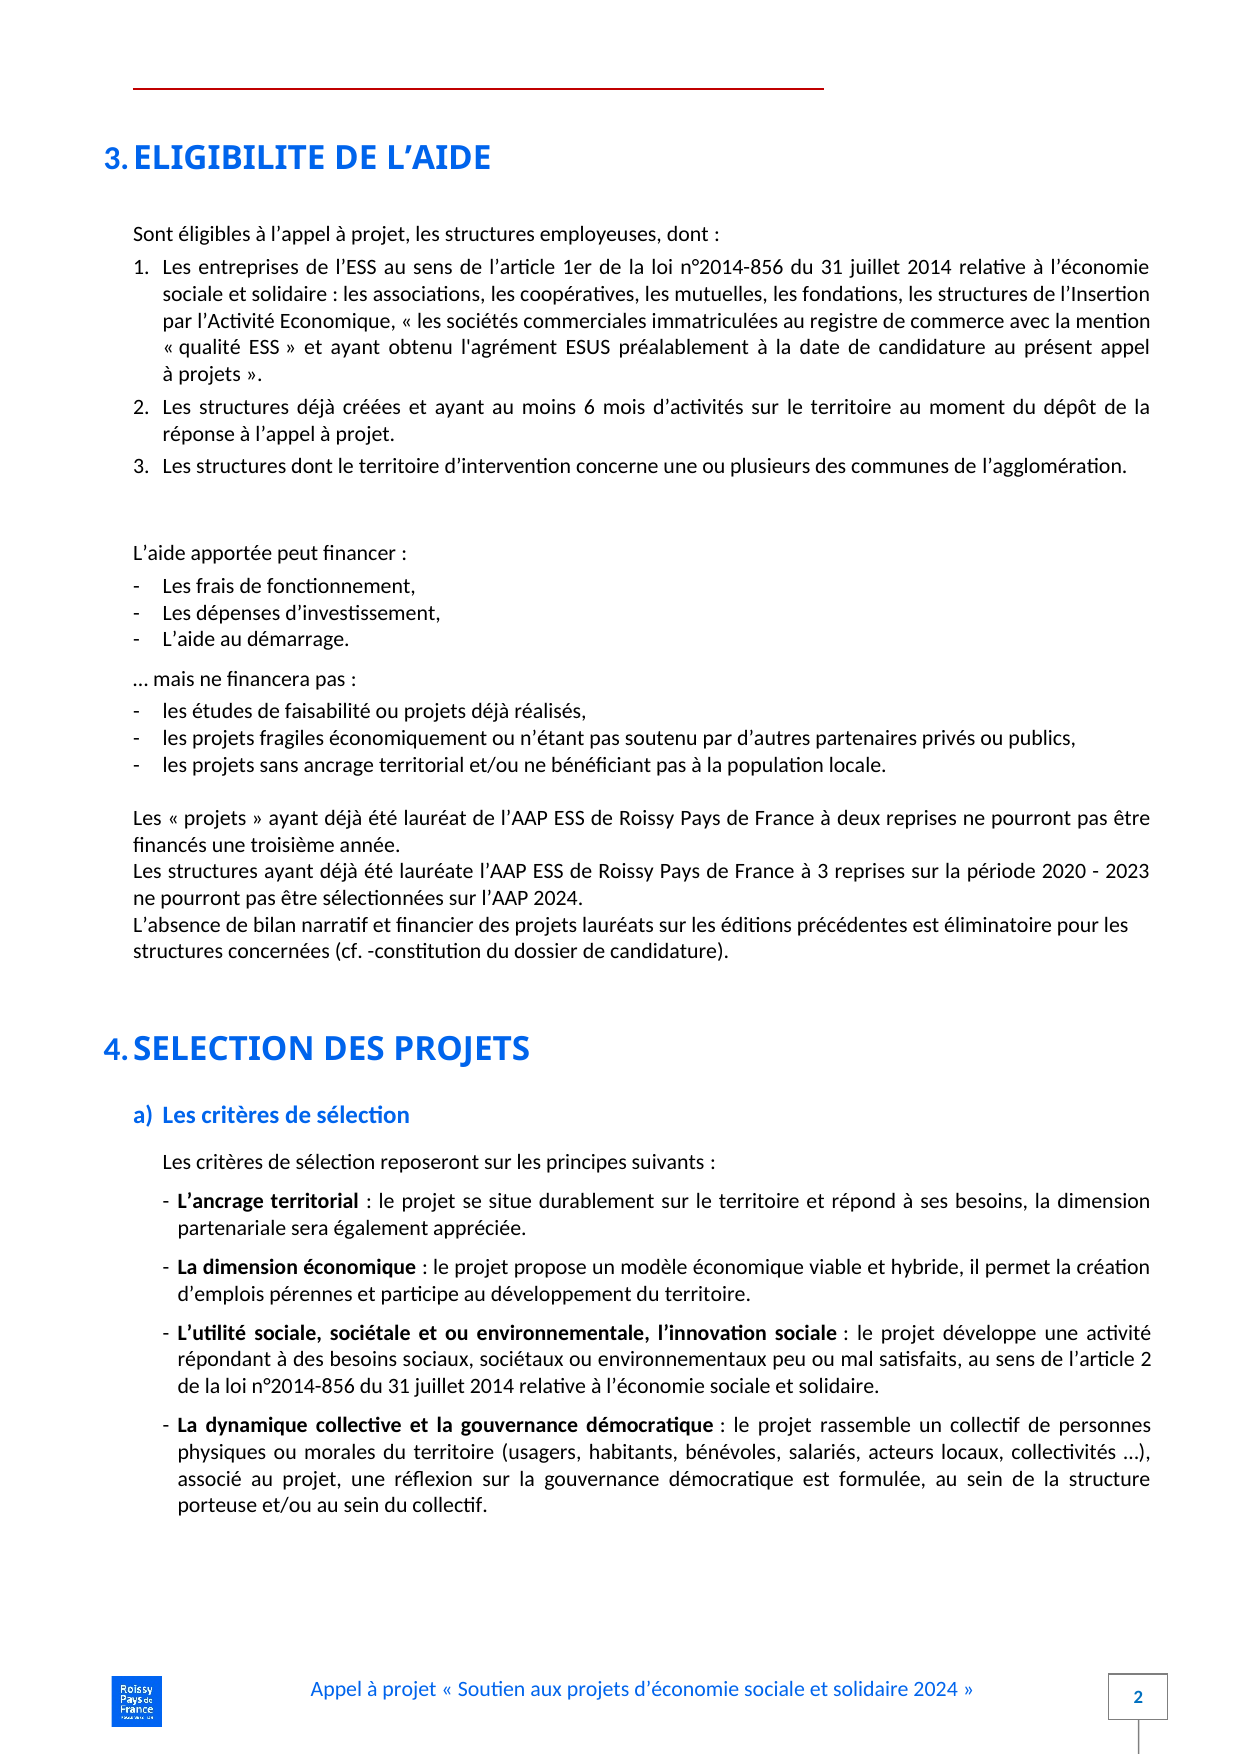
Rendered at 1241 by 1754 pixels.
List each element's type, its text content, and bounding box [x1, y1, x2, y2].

list L’ancrage territorial : le projet se situe durablement sur le territoire et répond à ses besoins, la dimension partenariale sera également appréciée. [162, 1187, 1152, 1241]
list La dimension économique : le projet propose un modèle économique viable et hybride, il permet la création d’emplois pérennes et participe au développement du territoire. [162, 1253, 1152, 1306]
subtitle ELIGIBILITE DE L’AIDE [103, 134, 1152, 179]
text Sont éligibles à l’appel à projet, les structures employeuses, dont : [133, 221, 1152, 247]
subtitle Les critères de sélection [133, 1099, 1152, 1129]
text Les « projets » ayant déjà été lauréat de l’AAP ESS de Roissy Pays de France à deux reprises ne pourront pas être financés une troisième année. [133, 804, 1152, 858]
list les projets sans ancrage territorial et/ou ne bénéficiant pas à la population locale. [133, 751, 1152, 778]
list Les frais de fonctionnement, [133, 572, 1152, 599]
subtitle SELECTION DES PROJETS [103, 1024, 1152, 1070]
list Les entreprises de l’ESS au sens de l’article 1er de la loi n°2014-856 du 31 juillet 2014 relative à l’économie sociale et solidaire : les associations, les coopératives, les mutuelles, les fondations, les structures de l’Insertion par l’Activité Economique, « les sociétés commerciales immatriculées au registre de commerce avec la mention « qualité ESS » et ayant obtenu l'agrément ESUS préalablement à la date de candidature au présent appel à projets ». [133, 253, 1152, 387]
picture [111, 1676, 162, 1727]
text Les structures ayant déjà été lauréate l’AAP ESS de Roissy Pays de France à 3 reprises sur la période 2020 - 2023 ne pourront pas être sélectionnées sur l’AAP 2024. [133, 858, 1152, 911]
text … mais ne financera pas : [133, 665, 1152, 691]
list L’utilité sociale, sociétale et ou environnementale, l’innovation sociale : le projet développe une activité répondant à des besoins sociaux, sociétaux ou environnementaux peu ou mal satisfaits, au sens de l’article 2 de la loi n°2014-856 du 31 juillet 2014 relative à l’économie sociale et solidaire. [162, 1319, 1152, 1399]
list La dynamique collective et la gouvernance démocratique : le projet rassemble un collectif de personnes physiques ou morales du territoire (usagers, habitants, bénévoles, salariés, acteurs locaux, collectivités …), associé au projet, une réflexion sur la gouvernance démocratique est formulée, au sein de la structure porteuse et/ou au sein du collectif. [162, 1411, 1152, 1518]
list L’aide au démarrage. [133, 626, 1152, 652]
text L’absence de bilan narratif et financier des projets lauréats sur les éditions précédentes est éliminatoire pour les structures concernées (cf. -constitution du dossier de candidature). [133, 911, 1152, 964]
list Les dépenses d’investissement, [133, 599, 1152, 626]
text L’aide apportée peut financer : [133, 539, 1152, 566]
list Les structures dont le territoire d’intervention concerne une ou plusieurs des communes de l’agglomération. [133, 453, 1152, 479]
list les études de faisabilité ou projets déjà réalisés, [133, 698, 1152, 724]
text Les critères de sélection reposeront sur les principes suivants : [162, 1148, 1152, 1175]
list Les structures déjà créées et ayant au moins 6 mois d’activités sur le territoire au moment du dépôt de la réponse à l’appel à projet. [133, 393, 1152, 446]
list les projets fragiles économiquement ou n’étant pas soutenu par d’autres partenaires privés ou publics, [133, 724, 1152, 751]
